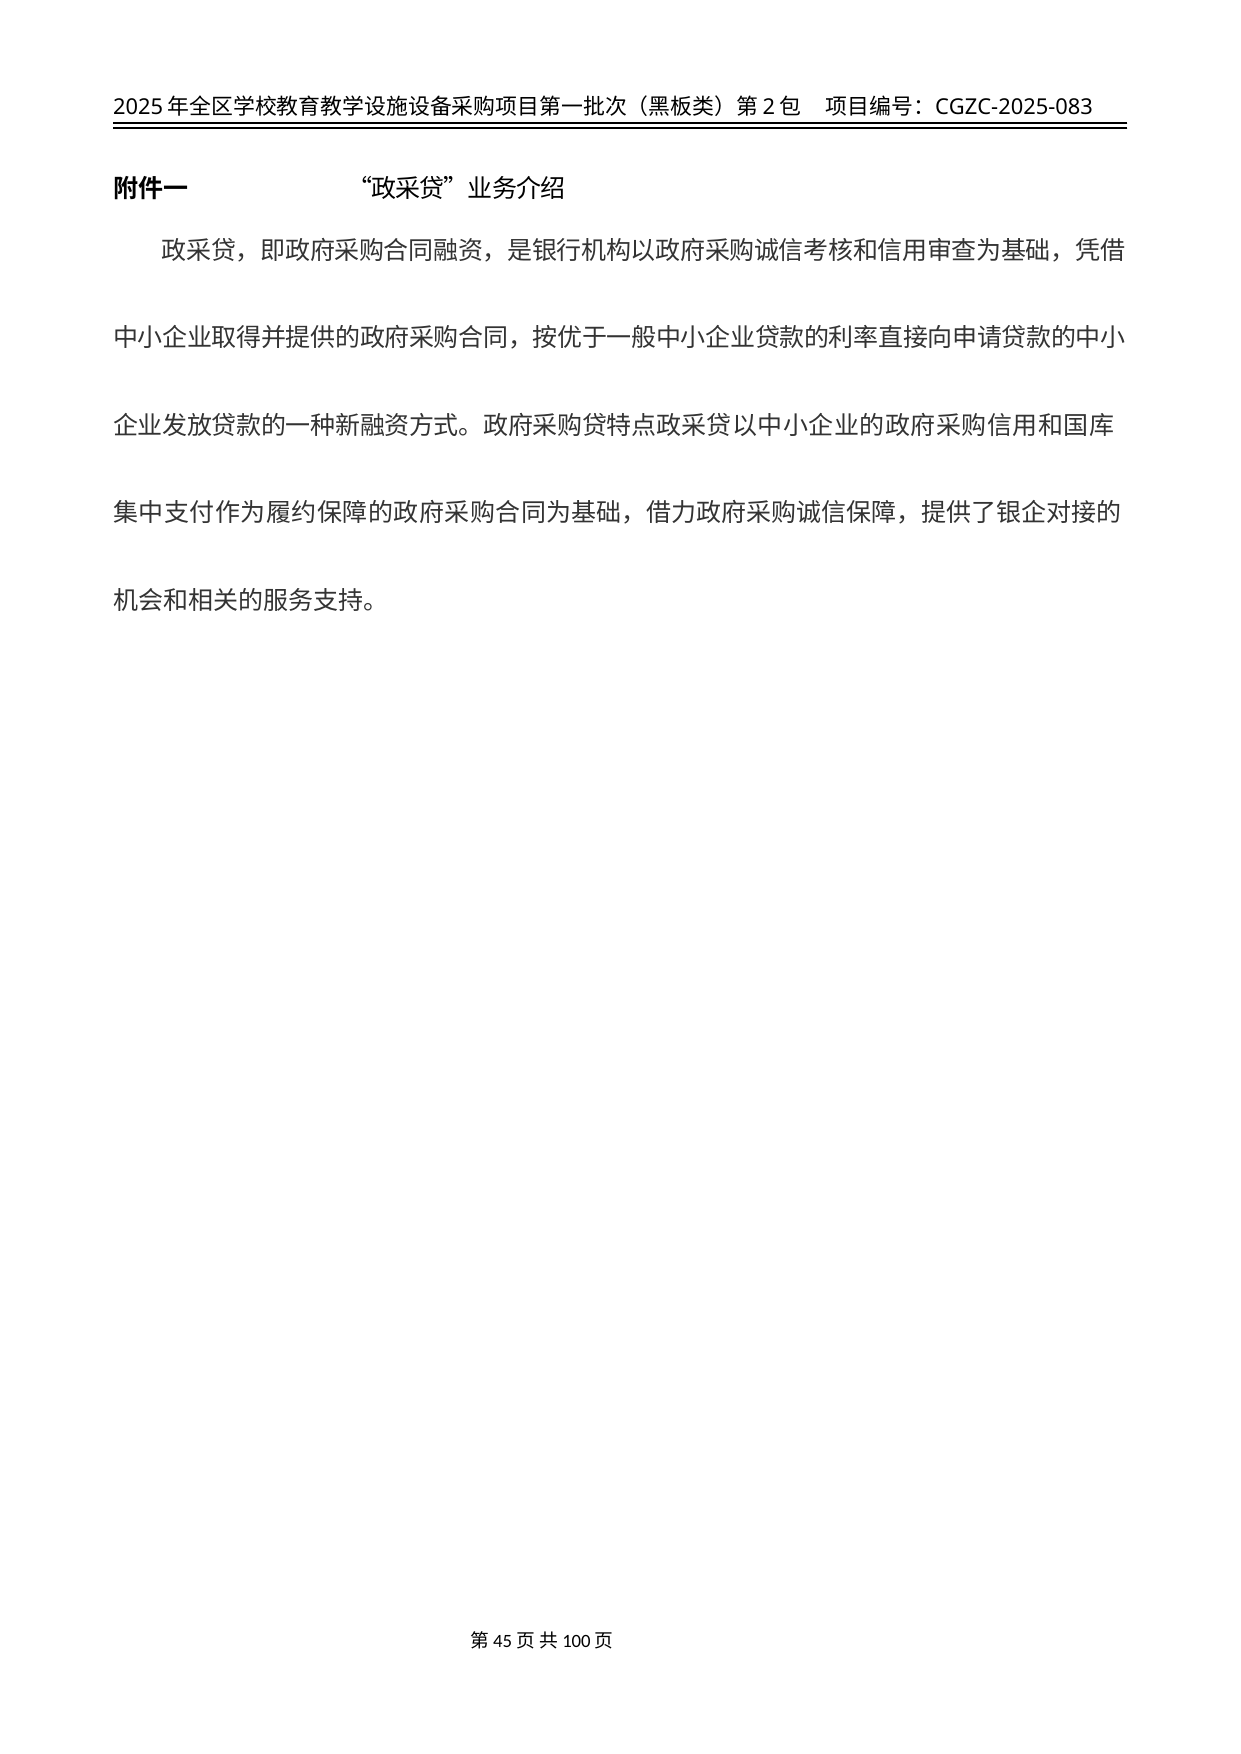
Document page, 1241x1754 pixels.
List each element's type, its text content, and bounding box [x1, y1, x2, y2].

text 政采贷，即政府采购合同融资，是银行机构以政府采购诚信考核和信用审查为基础，凭借中小企业取得并提供的政府采购合同，按优于一般中小企业贷款的利率直接向申请贷款的中小企业发放贷款的一种新融资方式。政府采购贷特点政采贷以中小企业的政府采购信用和国库集中支付作为履约保障的政府采购合同为基础，借力政府采购诚信保障，提供了银企对接的机会和相关的服务支持。 [113, 226, 1127, 620]
text 附件一 “政采贷”业务介绍 [113, 164, 1127, 208]
